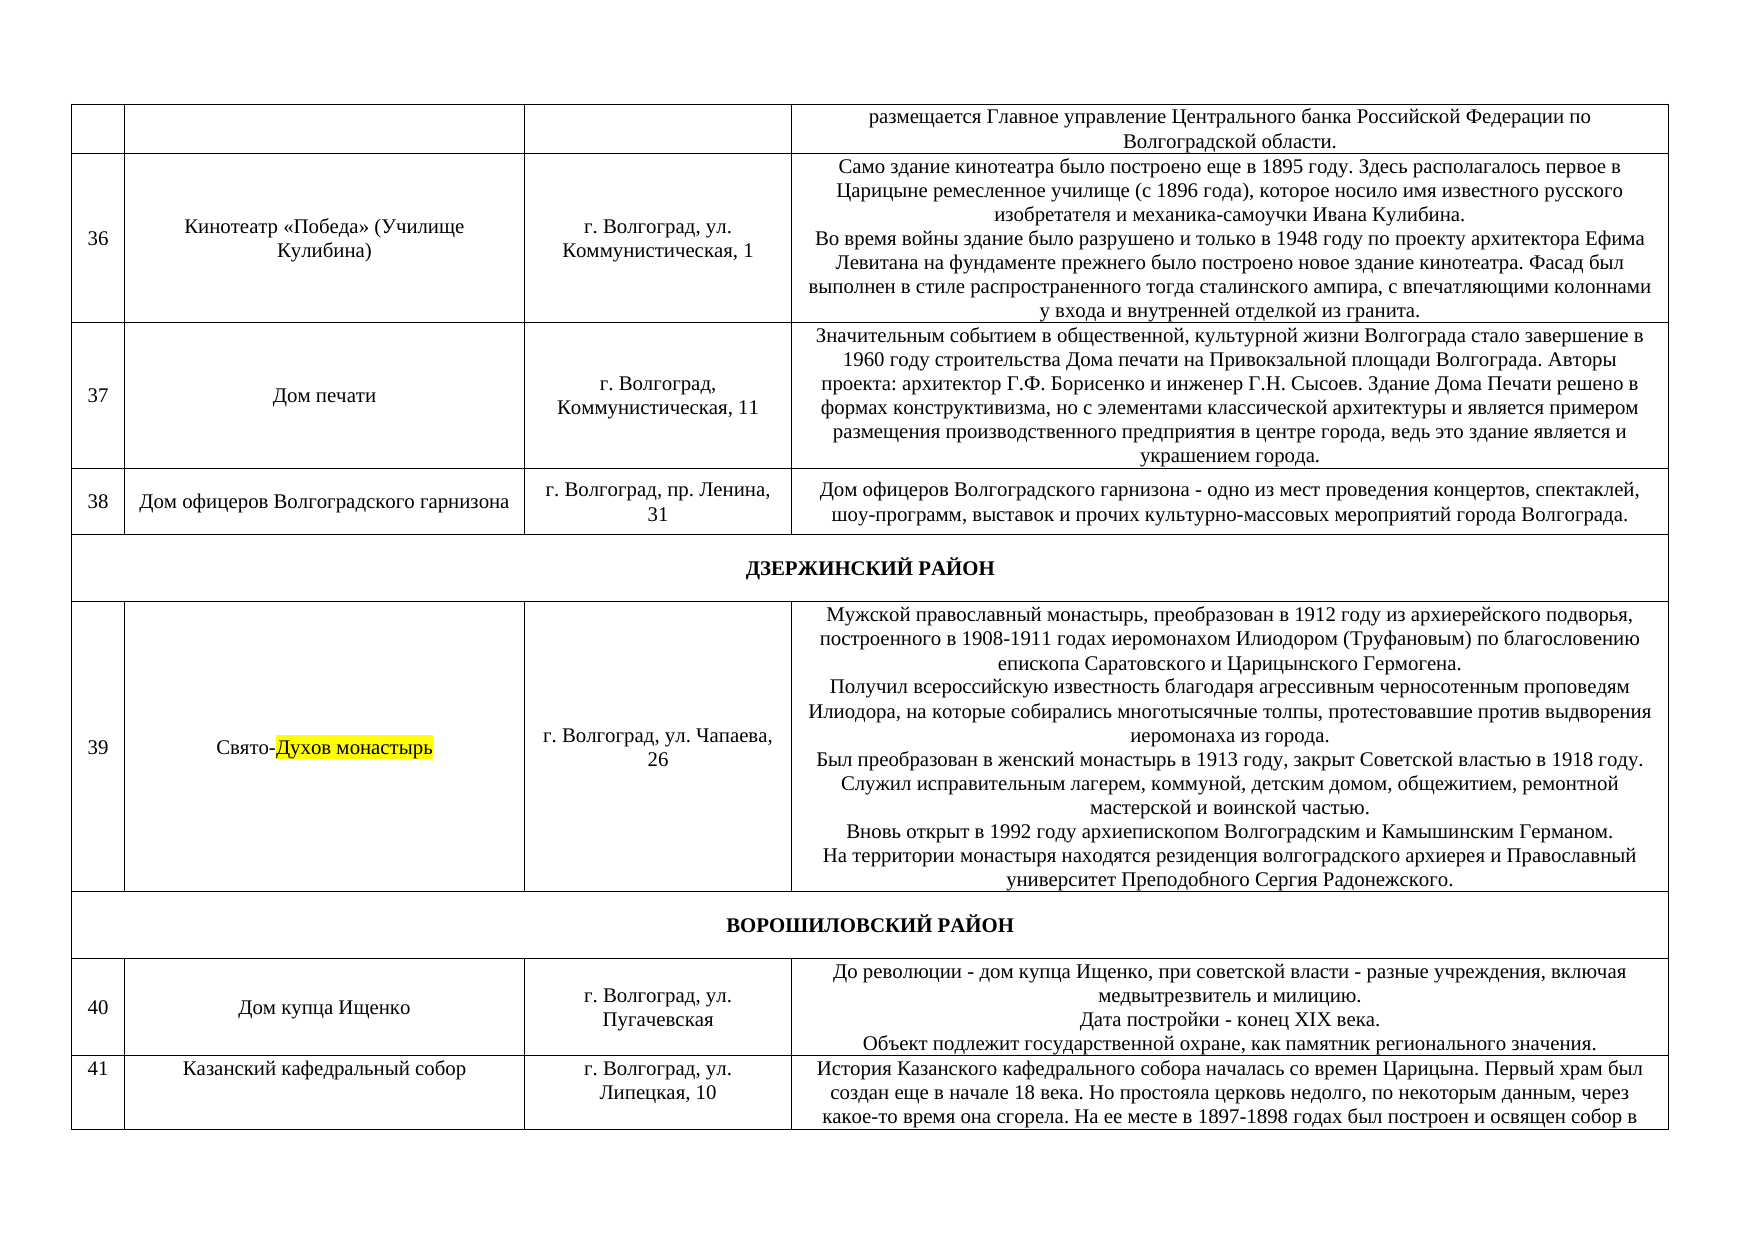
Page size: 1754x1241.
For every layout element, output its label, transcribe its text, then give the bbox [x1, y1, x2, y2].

table_cell 37 [72, 323, 124, 467]
table_cell ВОРОШИЛОВСКИЙ РАЙОН [72, 892, 1668, 958]
table_cell 36 [72, 154, 124, 322]
table_cell 41 [72, 1056, 124, 1128]
table_cell 40 [72, 959, 124, 1055]
table_cell Само здание кинотеатра было построено еще в 1895 году. Здесь располагалось первое в Царицыне ремесленное училище (с 1896 года), которое носило имя известного русского изобретателя и механика-самоучки Ивана Кулибина. Во время войны здание было разрушено и только в 1948 году по проекту архитектора Ефима Левитана на фундаменте прежнего было построено новое здание кинотеатра. Фасад был выполнен в стиле распространенного тогда сталинского ампира, с впечатляющими колоннами у входа и внутренней отделкой из гранита. [792, 154, 1668, 322]
table_cell Дом печати [125, 323, 524, 467]
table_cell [125, 1056, 524, 1128]
table_cell 39 [72, 602, 124, 891]
table_cell г. Волгоград, ул. Пугачевская [525, 959, 791, 1055]
table_cell Дом купца Ищенко [125, 959, 524, 1055]
table_cell г. Волгоград, пр. Ленина, 31 [525, 469, 791, 534]
table_cell г. Волгоград, ул. Чапаева, 26 [525, 602, 791, 891]
table_cell До революции - дом купца Ищенко, при советской власти - разные учреждения, включая медвытрезвитель и милицию. Дата постройки - конец XIX века. Объект подлежит государственной охране, как памятник регионального значения. [792, 959, 1668, 1055]
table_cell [125, 105, 524, 153]
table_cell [525, 1056, 791, 1128]
table_cell 38 [72, 469, 124, 534]
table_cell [792, 1056, 1668, 1128]
table_cell Кинотеатр «Победа» (Училище Кулибина) [125, 154, 524, 322]
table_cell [525, 105, 791, 153]
table_cell Дом офицеров Волгоградского гарнизона [125, 469, 524, 534]
table_cell 35 [72, 105, 124, 153]
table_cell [792, 105, 1668, 153]
table_cell г. Волгоград, ул. Коммунистическая, 1 [525, 154, 791, 322]
table_cell ДЗЕРЖИНСКИЙ РАЙОН [72, 535, 1668, 601]
table_cell Мужской православный монастырь, преобразован в 1912 году из архиерейского подворья, построенного в 1908-1911 годах иеромонахом Илиодором (Труфановым) по благословению епископа Саратовского и Царицынского Гермогена. Получил всероссийскую известность благодаря агрессивным черносотенным проповедям Илиодора, на которые собирались многотысячные толпы, протестовавшие против выдворения иеромонаха из города. Был преобразован в женский монастырь в 1913 году, закрыт Советской властью в 1918 году. Служил исправительным лагерем, коммуной, детским домом, общежитием, ремонтной мастерской и воинской частью. Вновь открыт в 1992 году архиепископом Волгоградским и Камышинским Германом. На территории монастыря находятся резиденция волгоградского архиерея и Православный университет Преподобного Сергия Радонежского. [792, 602, 1668, 891]
table_cell Значительным событием в общественной, культурной жизни Волгограда стало завершение в 1960 году строительства Дома печати на Привокзальной площади Волгограда. Авторы проекта: архитектор Г.Ф. Борисенко и инженер Г.Н. Сысоев. Здание Дома Печати решено в формах конструктивизма, но с элементами классической архитектуры и является примером размещения производственного предприятия в центре города, ведь это здание является и украшением города. [792, 323, 1668, 467]
table_cell Свято-Духов монастырь [125, 602, 524, 891]
table_cell г. Волгоград, Коммунистическая, 11 [525, 323, 791, 467]
table_cell Дом офицеров Волгоградского гарнизона - одно из мест проведения концертов, спектаклей, шоу-программ, выставок и прочих культурно-массовых мероприятий города Волгограда. [792, 469, 1668, 534]
